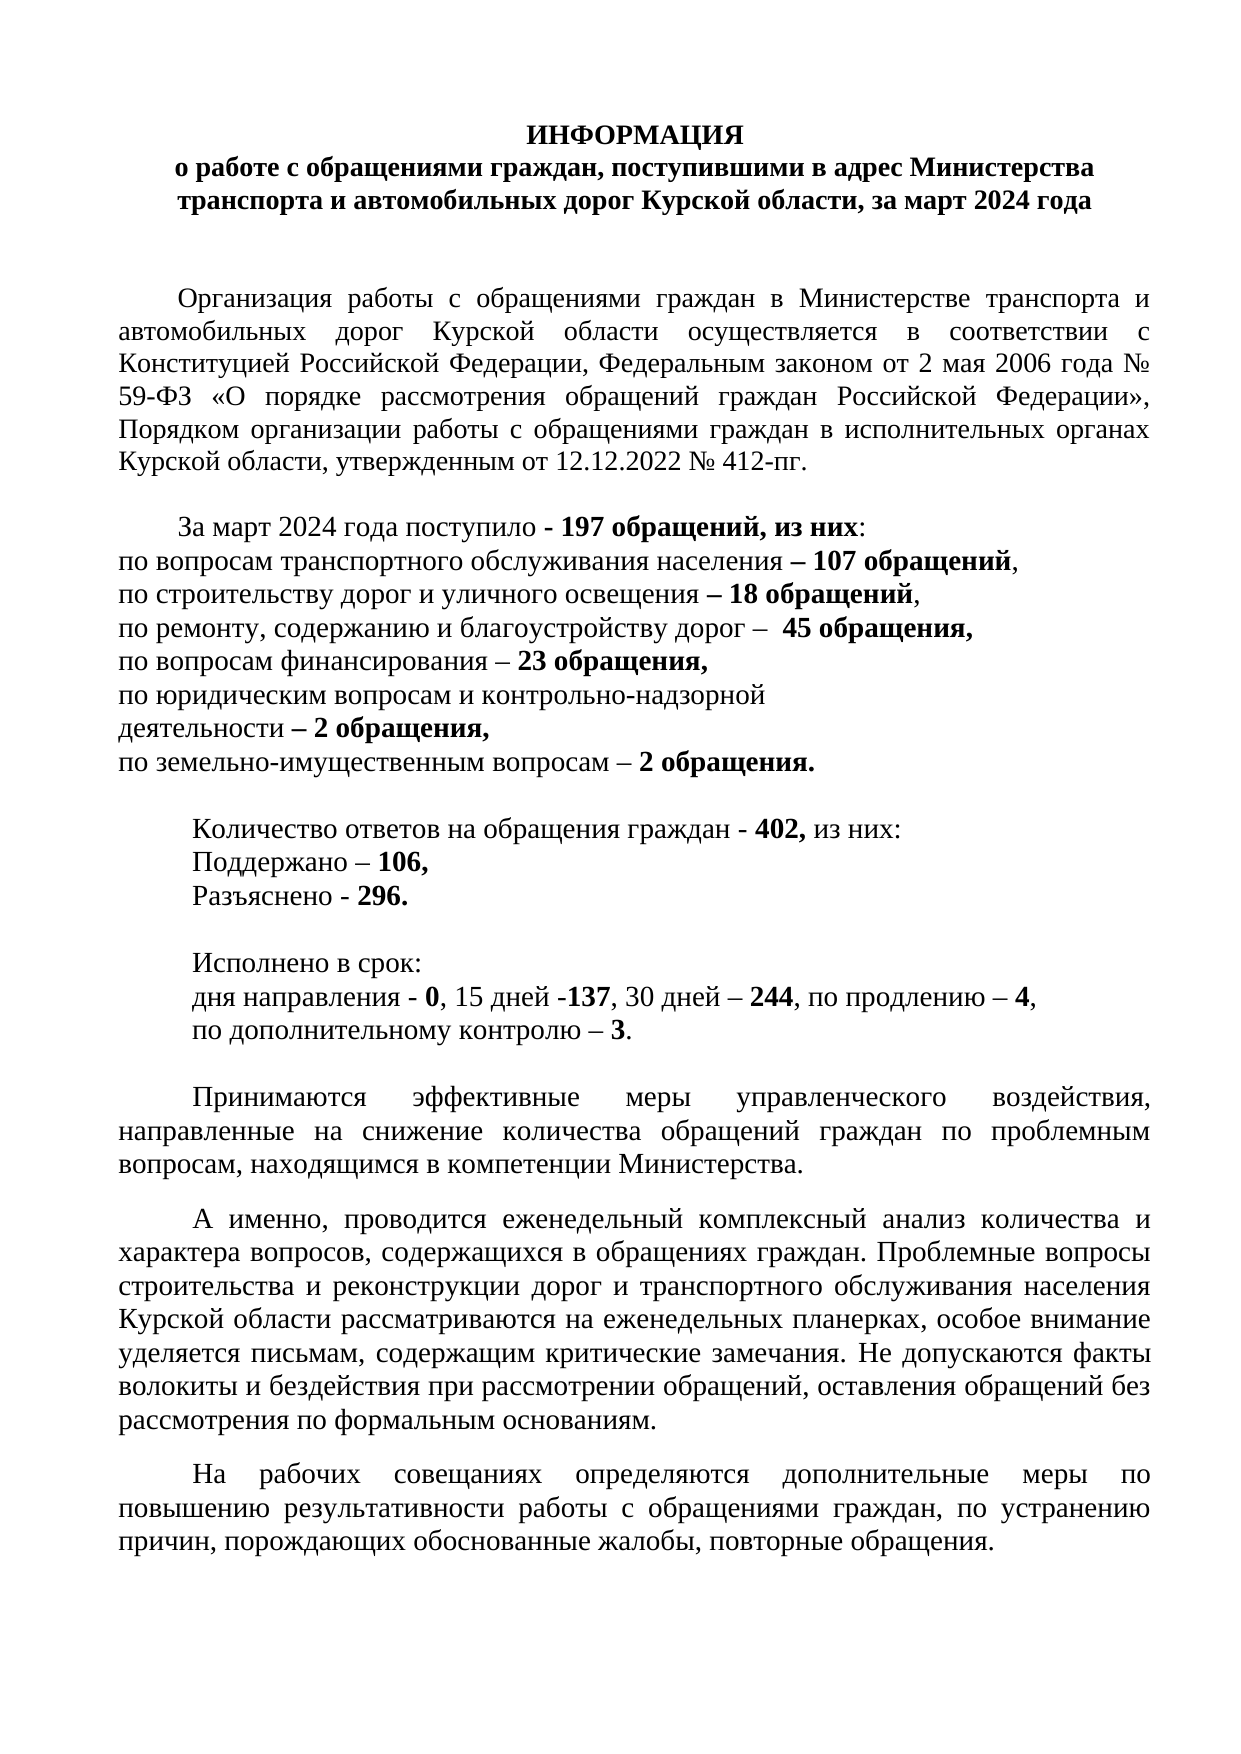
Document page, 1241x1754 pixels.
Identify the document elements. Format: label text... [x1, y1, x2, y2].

list Разъяснено - 296. [118, 878, 1152, 912]
text На рабочих совещаниях определяются дополнительные меры по повышению результативности работы с обращениями граждан, по устранению причин, порождающих обоснованные жалобы, повторные обращения. [118, 1456, 1152, 1557]
list по ремонту, содержанию и благоустройству дорог – 45 обращения, [118, 610, 1152, 643]
list За март 2024 года поступило - 197 обращений, из них: [118, 509, 1152, 543]
text ИНФОРМАЦИЯ [118, 118, 1152, 151]
list по вопросам финансирования – 23 обращения, [118, 643, 1152, 677]
text Организация работы с обращениями граждан в Министерстве транспорта и автомобильных дорог Курской области осуществляется в соответствии с Конституцией Российской Федерации, Федеральным законом от 2 мая 2006 года № 59-ФЗ «О порядке рассмотрения обращений граждан Российской Федерации», Порядком организации работы с обращениями граждан в исполнительных органах Курской области, утвержденным от 12.12.2022 № 412-пг. [118, 281, 1152, 477]
list по юридическим вопросам и контрольно-надзорной [118, 677, 1152, 710]
list по дополнительному контролю – 3. [118, 1012, 1152, 1046]
list Исполнено в срок: [118, 945, 1152, 979]
list по строительству дорог и уличного освещения – 18 обращений, [118, 576, 1152, 610]
list деятельности – 2 обращения, [118, 710, 1152, 744]
list по земельно-имущественным вопросам – 2 обращения. [118, 744, 1152, 777]
text А именно, проводится еженедельный комплексный анализ количества и характера вопросов, содержащихся в обращениях граждан. Проблемные вопросы строительства и реконструкции дорог и транспортного обслуживания населения Курской области рассматриваются на еженедельных планерках, особое внимание уделяется письмам, содержащим критические замечания. Не допускаются факты волокиты и бездействия при рассмотрении обращений, оставления обращений без рассмотрения по формальным основаниям. [118, 1201, 1152, 1436]
text о работе с обращениями граждан, поступившими в адрес Министерства транспорта и автомобильных дорог Курской области, за март 2024 года [118, 151, 1152, 249]
list Поддержано – 106, [118, 844, 1152, 878]
list по вопросам транспортного обслуживания населения – 107 обращений, [118, 543, 1152, 576]
text Принимаются эффективные меры управленческого воздействия, направленные на снижение количества обращений граждан по проблемным вопросам, находящимся в компетенции Министерства. [118, 1079, 1152, 1180]
list Количество ответов на обращения граждан - 402, из них: [118, 811, 1152, 844]
list дня направления - 0, 15 дней -137, 30 дней – 244, по продлению – 4, [118, 979, 1152, 1012]
